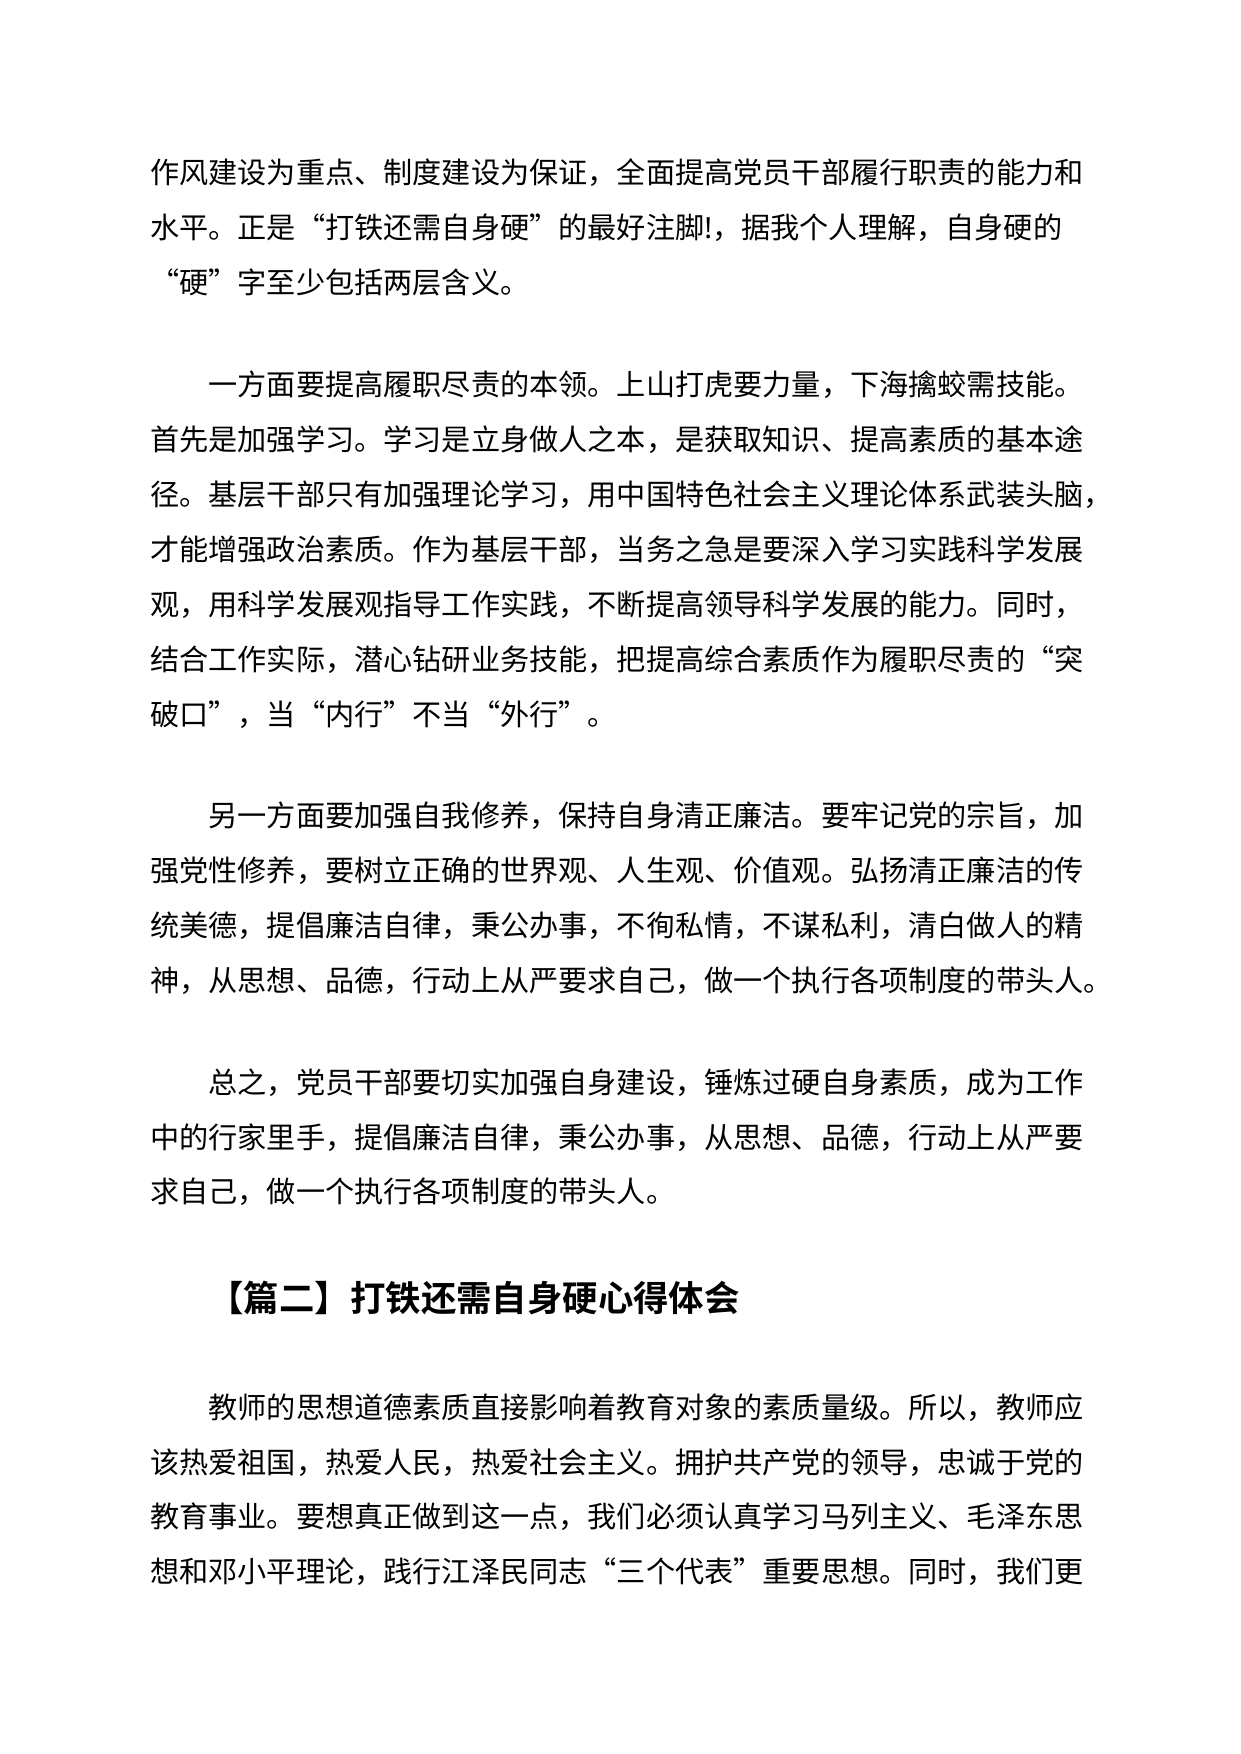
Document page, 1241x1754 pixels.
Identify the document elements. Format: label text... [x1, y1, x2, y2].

text 【篇二】打铁还需自身硬心得体会 [150, 1271, 1090, 1322]
text 一方面要提高履职尽责的本领。上山打虎要力量，下海擒蛟需技能。首先是加强学习。学习是立身做人之本，是获取知识、提高素质的基本途径。基层干部只有加强理论学习，用中国特色社会主义理论体系武装头脑，才能增强政治素质。作为基层干部，当务之急是要深入学习实践科学发展观，用科学发展观指导工作实践，不断提高领导科学发展的能力。同时，结合工作实际，潜心钻研业务技能，把提高综合素质作为履职尽责的“突破口”，当“内行”不当“外行”。 [150, 362, 1090, 733]
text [150, 150, 1090, 302]
text 总之，党员干部要切实加强自身建设，锤炼过硬自身素质，成为工作中的行家里手，提倡廉洁自律，秉公办事，从思想、品德，行动上从严要求自己，做一个执行各项制度的带头人。 [150, 1059, 1090, 1211]
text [150, 1384, 1090, 1591]
text 另一方面要加强自我修养，保持自身清正廉洁。要牢记党的宗旨，加强党性修养，要树立正确的世界观、人生观、价值观。弘扬清正廉洁的传统美德，提倡廉洁自律，秉公办事，不徇私情，不谋私利，清白做人的精神，从思想、品德，行动上从严要求自己，做一个执行各项制度的带头人。 [150, 793, 1090, 1000]
